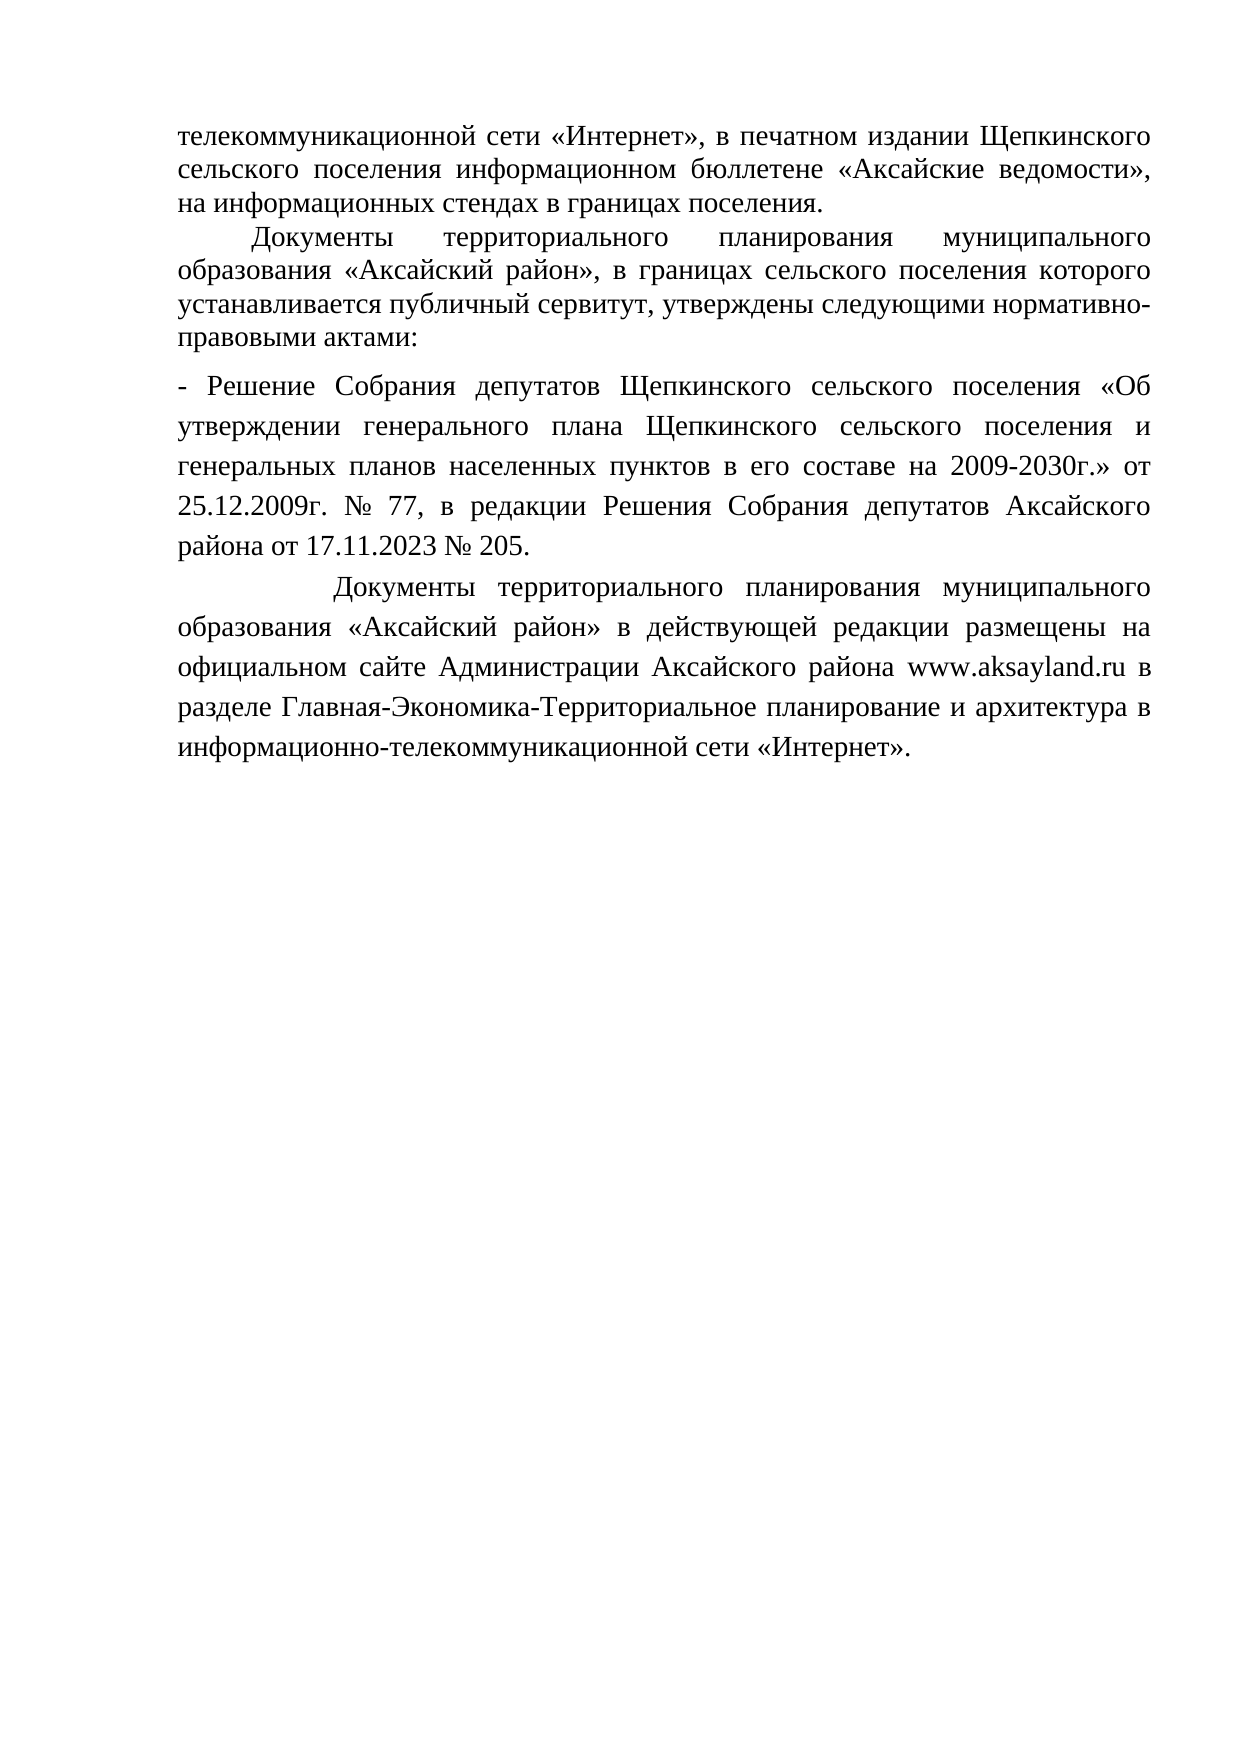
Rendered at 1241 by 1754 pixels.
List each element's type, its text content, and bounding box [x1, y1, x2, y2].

text - Решение Собрания депутатов Щепкинского сельского поселения «Об утверждении генерального плана Щепкинского сельского поселения и генеральных планов населенных пунктов в его составе на 2009-2030г.» от 25.12.2009г. № 77, в редакции Решения Собрания депутатов Аксайского района от 17.11.2023 № 205. [177, 368, 1152, 562]
text Документы территориального планирования муниципального образования «Аксайский район», в границах сельского поселения которого устанавливается публичный сервитут, утверждены следующими нормативно-правовыми актами: [177, 219, 1152, 353]
text Документы территориального планирования муниципального образования «Аксайский район» в действующей редакции размещены на официальном сайте Администрации Аксайского района www.aksayland.ru в разделе Главная-Экономика-Территориальное планирование и архитектура в информационно-телекоммуникационной сети «Интернет». [177, 569, 1152, 763]
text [177, 118, 1152, 219]
